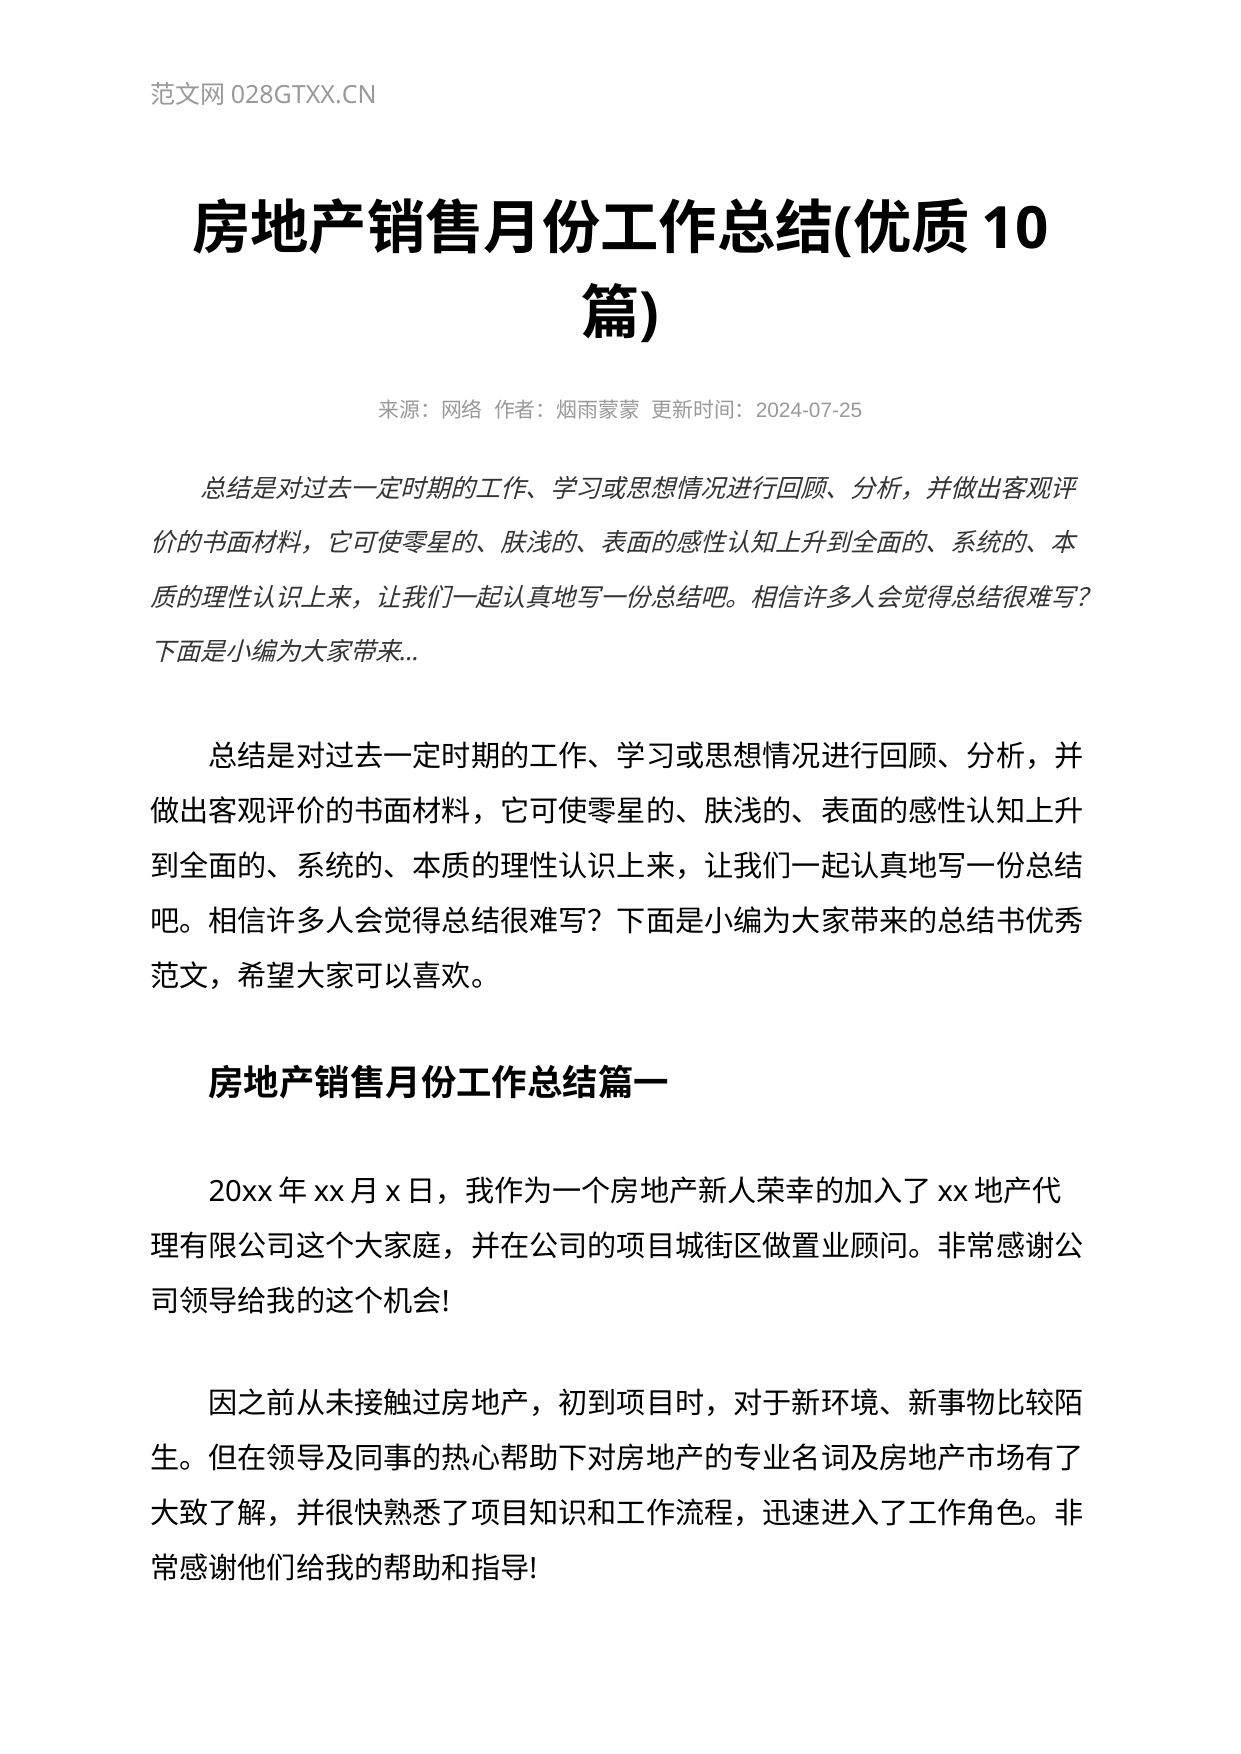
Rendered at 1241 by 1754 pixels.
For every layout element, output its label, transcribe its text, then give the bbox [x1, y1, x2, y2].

text 来源：网络 作者：烟雨蒙蒙 更新时间：2024-07-25 [150, 398, 1090, 422]
text 20xx年xx月x日，我作为一个房地产新人荣幸的加入了xx地产代理有限公司这个大家庭，并在公司的项目城街区做置业顾问。非常感谢公司领导给我的这个机会! [150, 1168, 1090, 1320]
text 房地产销售月份工作总结篇一 [150, 1054, 1090, 1106]
text 因之前从未接触过房地产，初到项目时，对于新环境、新事物比较陌生。但在领导及同事的热心帮助下对房地产的专业名词及房地产市场有了大致了解，并很快熟悉了项目知识和工作流程，迅速进入了工作角色。非常感谢他们给我的帮助和指导! [150, 1379, 1090, 1587]
subtitle 房地产销售月份工作总结(优质10篇) [150, 181, 1090, 351]
text 总结是对过去一定时期的工作、学习或思想情况进行回顾、分析，并做出客观评价的书面材料，它可使零星的、肤浅的、表面的感性认知上升到全面的、系统的、本质的理性认识上来，让我们一起认真地写一份总结吧。相信许多人会觉得总结很难写？下面是小编为大家带来的总结书优秀范文，希望大家可以喜欢。 [150, 733, 1090, 995]
text 总结是对过去一定时期的工作、学习或思想情况进行回顾、分析，并做出客观评价的书面材料，它可使零星的、肤浅的、表面的感性认知上升到全面的、系统的、本质的理性认识上来，让我们一起认真地写一份总结吧。相信许多人会觉得总结很难写？下面是小编为大家带来... [150, 468, 1090, 668]
